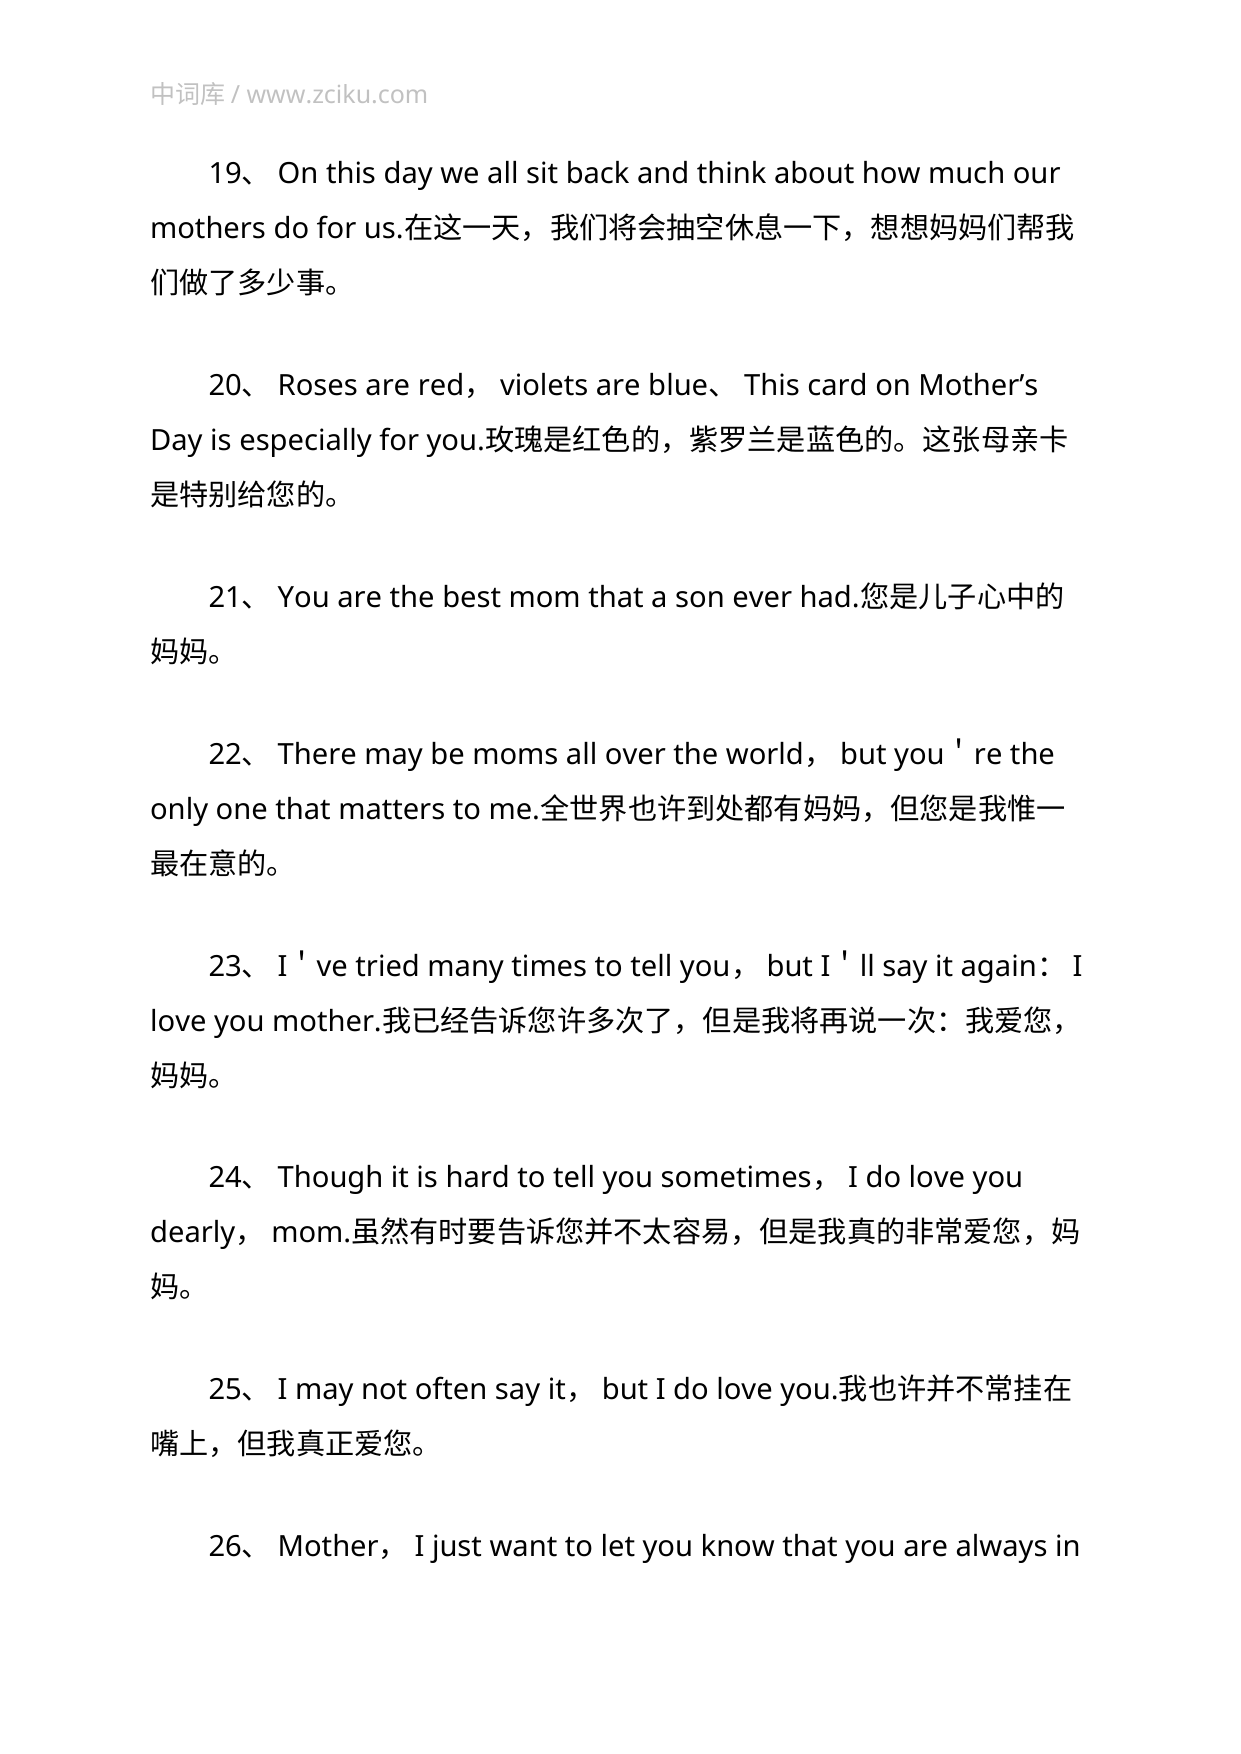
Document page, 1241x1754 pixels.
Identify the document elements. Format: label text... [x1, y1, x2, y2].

text 24、 Though it is hard to tell you sometimes， I do love you dearly， mom.虽然有时要告诉您并不太容易，但是我真的非常爱您，妈妈。 [150, 1154, 1090, 1306]
text 19、 On this day we all sit back and think about how much our mothers do for us.在这一天，我们将会抽空休息一下，想想妈妈们帮我们做了多少事。 [150, 150, 1090, 302]
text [150, 1522, 1090, 1565]
text 20、 Roses are red， violets are blue、 This card on Mother’s Day is especially for you.玫瑰是红色的，紫罗兰是蓝色的。这张母亲卡是特别给您的。 [150, 362, 1090, 514]
text 21、 You are the best mom that a son ever had.您是儿子心中的妈妈。 [150, 573, 1090, 671]
text 22、 There may be moms all over the world， but you＇re the only one that matters to me.全世界也许到处都有妈妈，但您是我惟一最在意的。 [150, 730, 1090, 883]
text 25、 I may not often say it， but I do love you.我也许并不常挂在嘴上，但我真正爱您。 [150, 1366, 1090, 1463]
text 23、 I＇ve tried many times to tell you， but I＇ll say it again： I love you mother.我已经告诉您许多次了，但是我将再说一次：我爱您，妈妈。 [150, 942, 1090, 1094]
